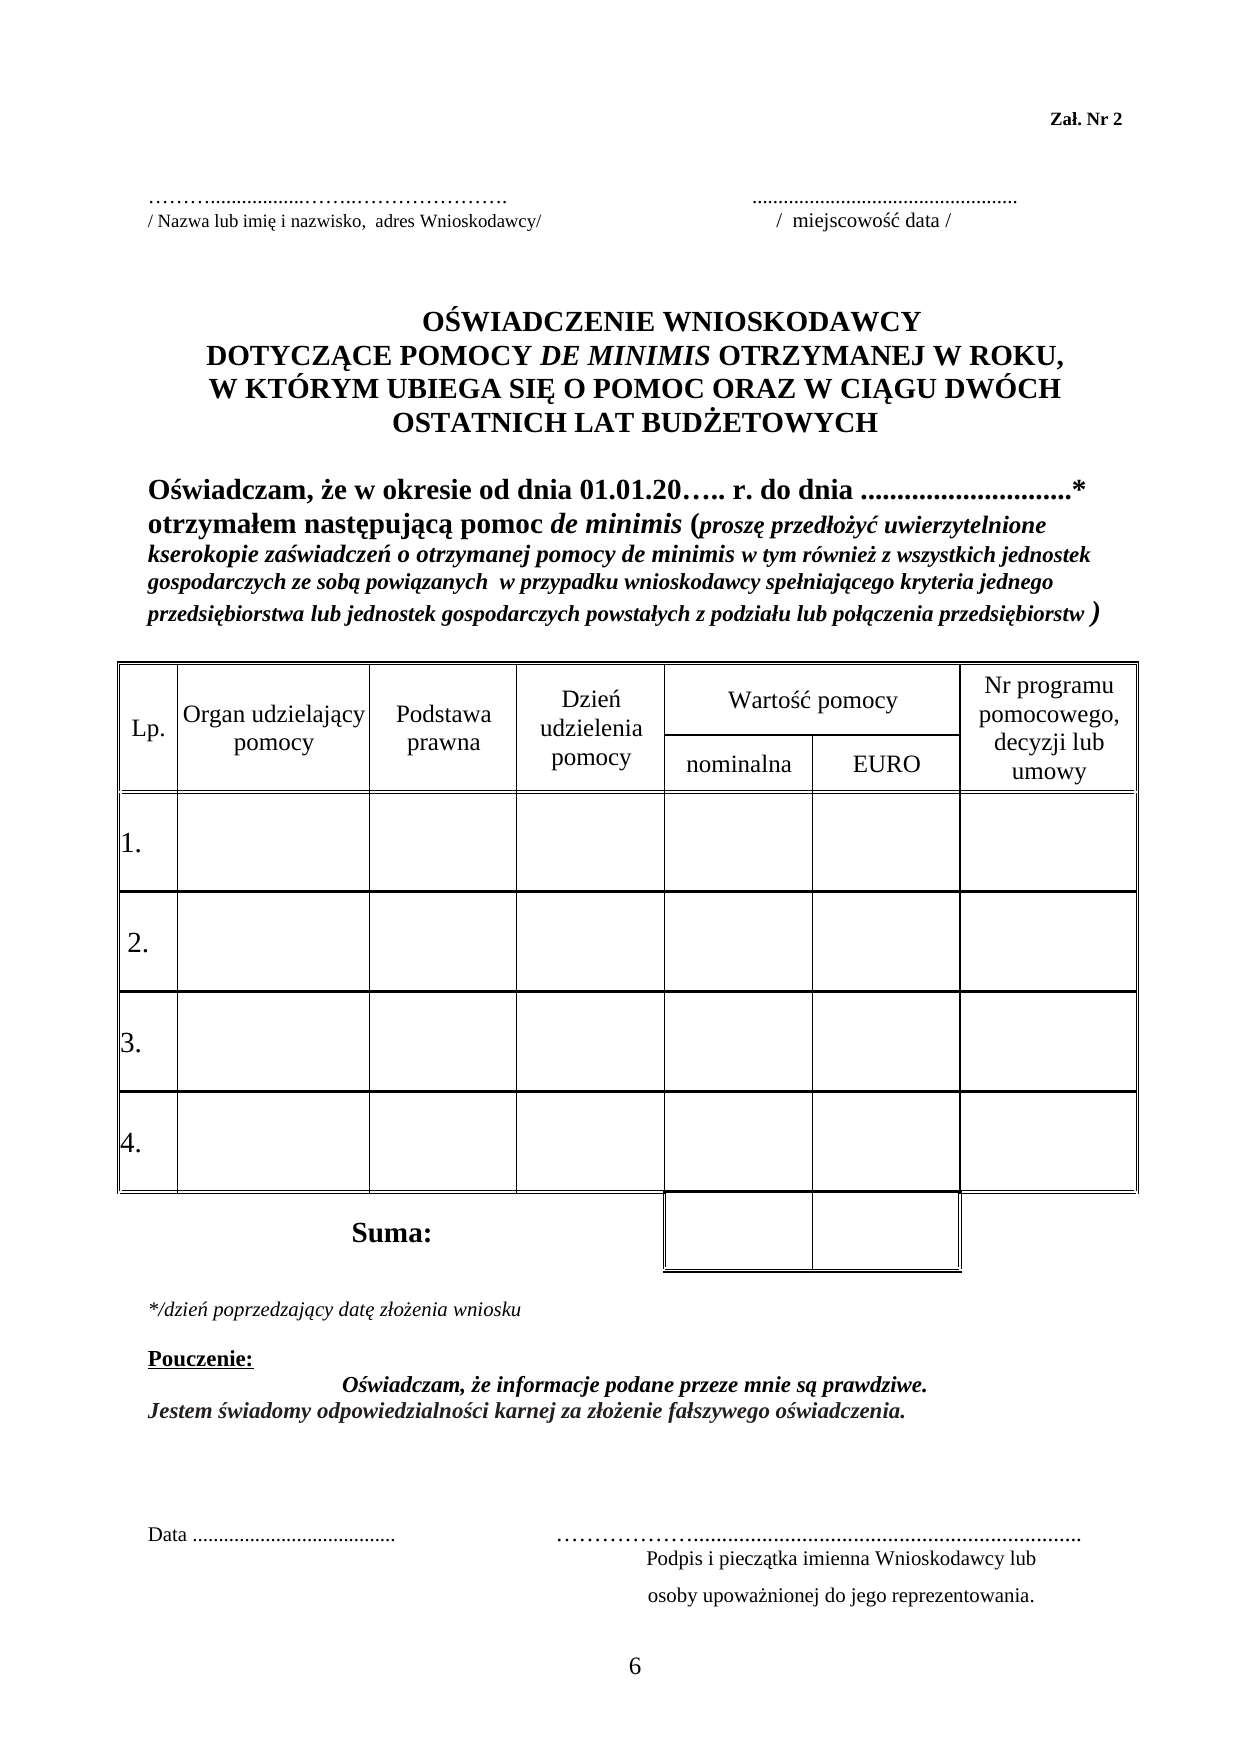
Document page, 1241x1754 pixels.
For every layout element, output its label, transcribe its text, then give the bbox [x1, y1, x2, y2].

text OŚWIADCZENIE WNIOSKODAWCY [221, 304, 1122, 338]
table_cell EURO [813, 736, 959, 790]
table_cell [370, 794, 516, 890]
table_cell 2. [120, 893, 177, 990]
table_cell [665, 1193, 812, 1269]
table_cell [813, 1093, 959, 1190]
table_cell [178, 893, 369, 990]
table_header Dzień udzielenia pomocy [517, 665, 664, 790]
table_cell [961, 893, 1136, 990]
table_header Nr programu pomocowego, decyzji lub umowy [961, 665, 1136, 790]
text Oświadczam, że informacje podane przeze mnie są prawdziwe. [148, 1371, 1122, 1397]
table_cell [813, 893, 959, 990]
table_cell [813, 1193, 960, 1269]
table_cell [370, 993, 516, 1090]
table_cell [370, 1093, 516, 1190]
table_cell Suma: [118, 1190, 663, 1269]
table_cell [961, 790, 1137, 890]
text osoby upoważnionej do jego reprezentowania. [560, 1583, 1122, 1607]
text Data ....................................... ……………….................................................................... [148, 1520, 1122, 1546]
table_cell [961, 1093, 1136, 1190]
table_cell [517, 1093, 664, 1190]
table_cell [961, 993, 1136, 1090]
text Pouczenie: [148, 1345, 1122, 1371]
table_cell [813, 794, 959, 890]
table_cell 4. [120, 1093, 177, 1190]
table_cell [665, 893, 812, 990]
text Oświadczam, że w okresie od dnia 01.01.20….. r. do dnia .............................* [148, 472, 1122, 506]
table_cell [665, 993, 812, 1090]
subtitle Zał. Nr 2 [148, 108, 1122, 130]
table_cell [665, 1093, 812, 1190]
table_cell nominalna [665, 736, 812, 790]
text / Nazwa lub imię i nazwisko, adres Wnioskodawcy/ / miejscowość data / [148, 208, 1122, 232]
table_header Podstawa prawna [370, 665, 516, 790]
text */dzień poprzedzający datę złożenia wniosku [148, 1297, 1122, 1321]
table_header Wartość pomocy [665, 665, 959, 734]
table_cell [517, 993, 664, 1090]
text otrzymałem następującą pomoc de minimis (proszę przedłożyć uwierzytelnione kserokopie zaświadczeń o otrzymanej pomocy de minimis w tym również z wszystkich jednostek gospodarczych ze sobą powiązanych w przypadku wnioskodawcy spełniającego kryteria jednego przedsiębiorstwa lub jednostek gospodarczych powstałych z podziału lub połączenia przedsiębiorstw ) [148, 506, 1122, 628]
table_cell [665, 794, 812, 890]
text Podpis i pieczątka imienna Wnioskodawcy lub [560, 1546, 1122, 1570]
table_header Lp. [120, 665, 177, 790]
text W KTÓRYM UBIEGA SIĘ O POMOC ORAZ W CIĄGU DWÓCH OSTATNICH LAT BUDŻETOWYCH [148, 372, 1122, 439]
table_cell [178, 993, 369, 1090]
text ………..................……..…………………. ................................................... [148, 184, 1122, 208]
table_cell [178, 794, 369, 890]
text Jestem świadomy odpowiedzialności karnej za złożenie fałszywego oświadczenia. [148, 1397, 1122, 1424]
table_cell 3. [120, 993, 177, 1090]
table_header Organ udzielający pomocy [178, 665, 369, 790]
text DOTYCZĄCE POMOCY DE MINIMIS OTRZYMANEJ W ROKU, [148, 338, 1122, 372]
table_cell [370, 893, 516, 990]
table_cell [517, 893, 664, 990]
table_cell [813, 993, 959, 1090]
table_cell [178, 1093, 369, 1190]
table_cell [517, 794, 664, 890]
table_cell 1. [118, 790, 177, 890]
table_cell [962, 1190, 1137, 1269]
